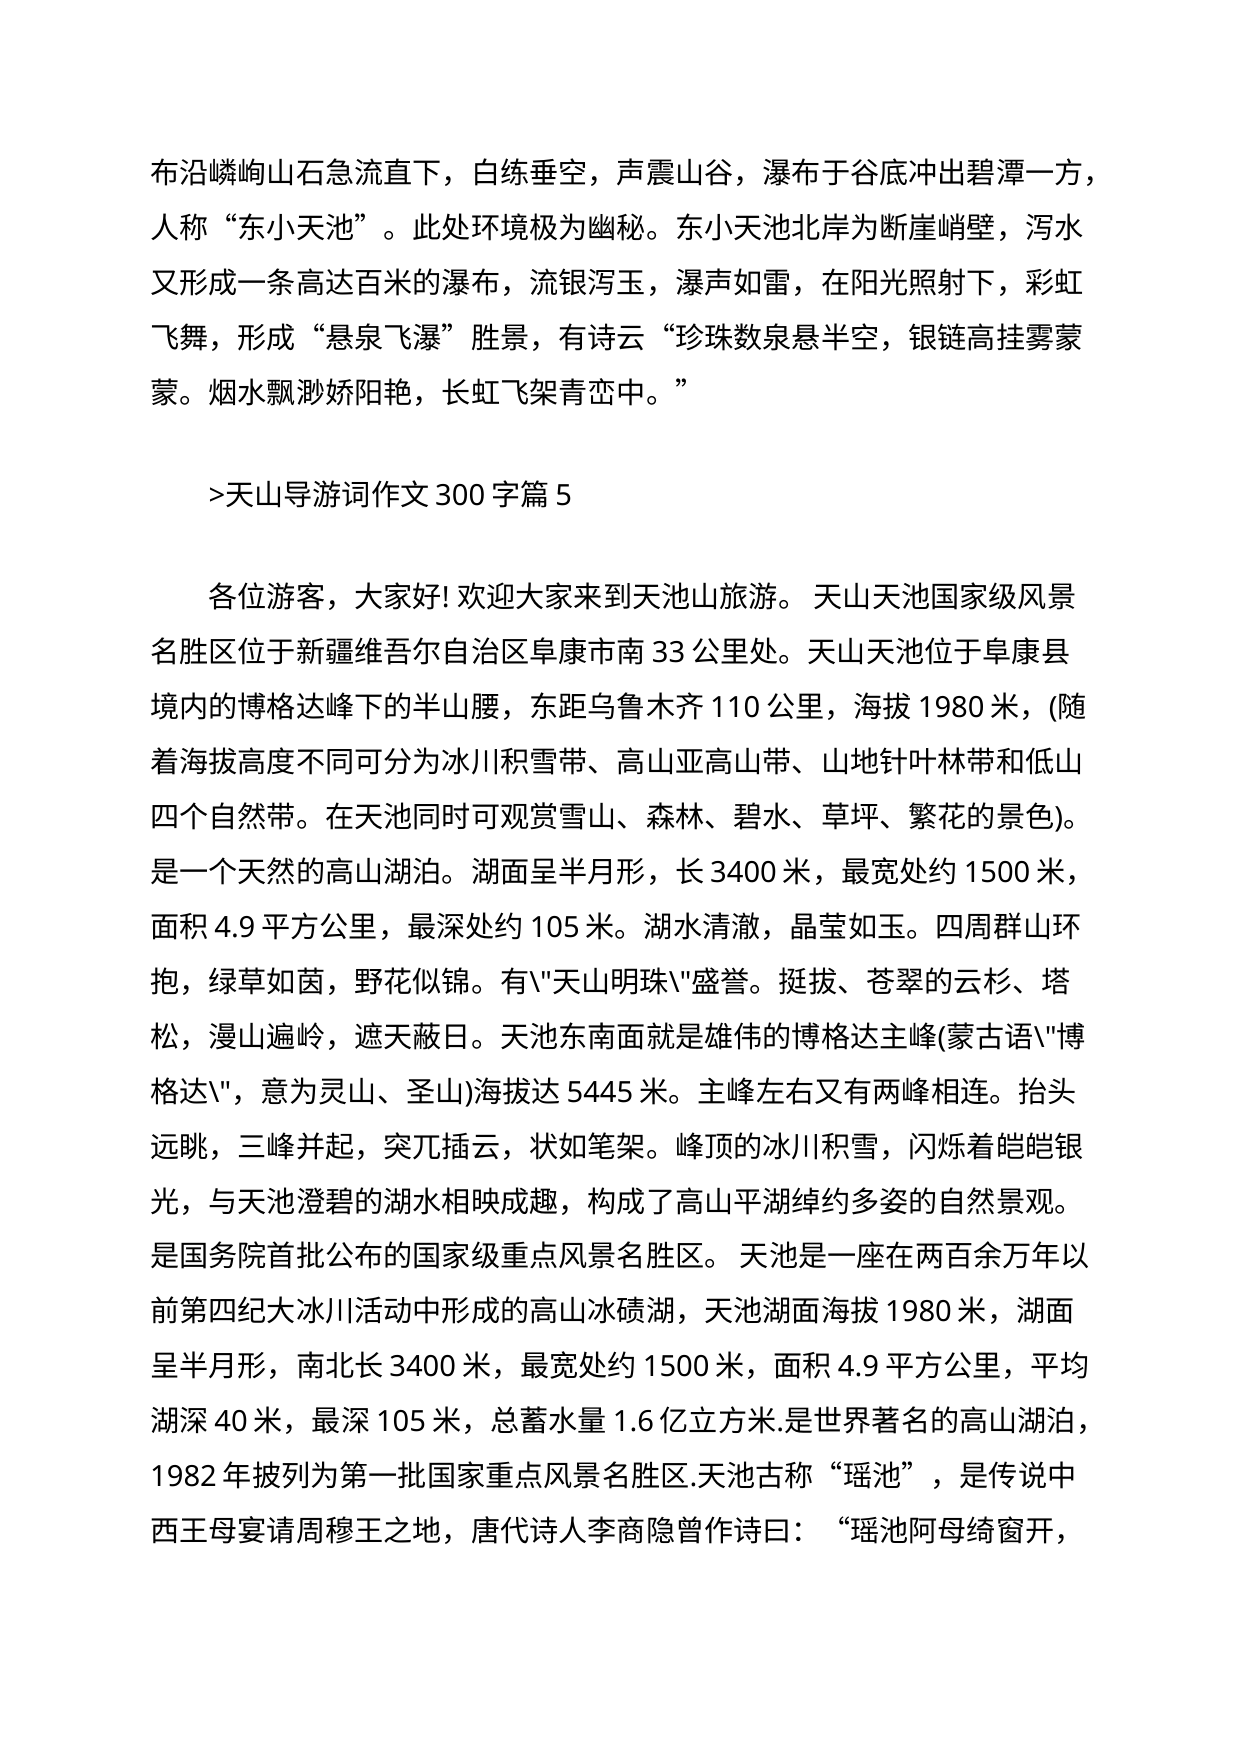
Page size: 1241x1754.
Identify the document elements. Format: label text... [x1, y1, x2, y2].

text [150, 150, 1090, 412]
text >天山导游词作文300字篇5 [150, 471, 1090, 514]
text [150, 573, 1090, 1550]
